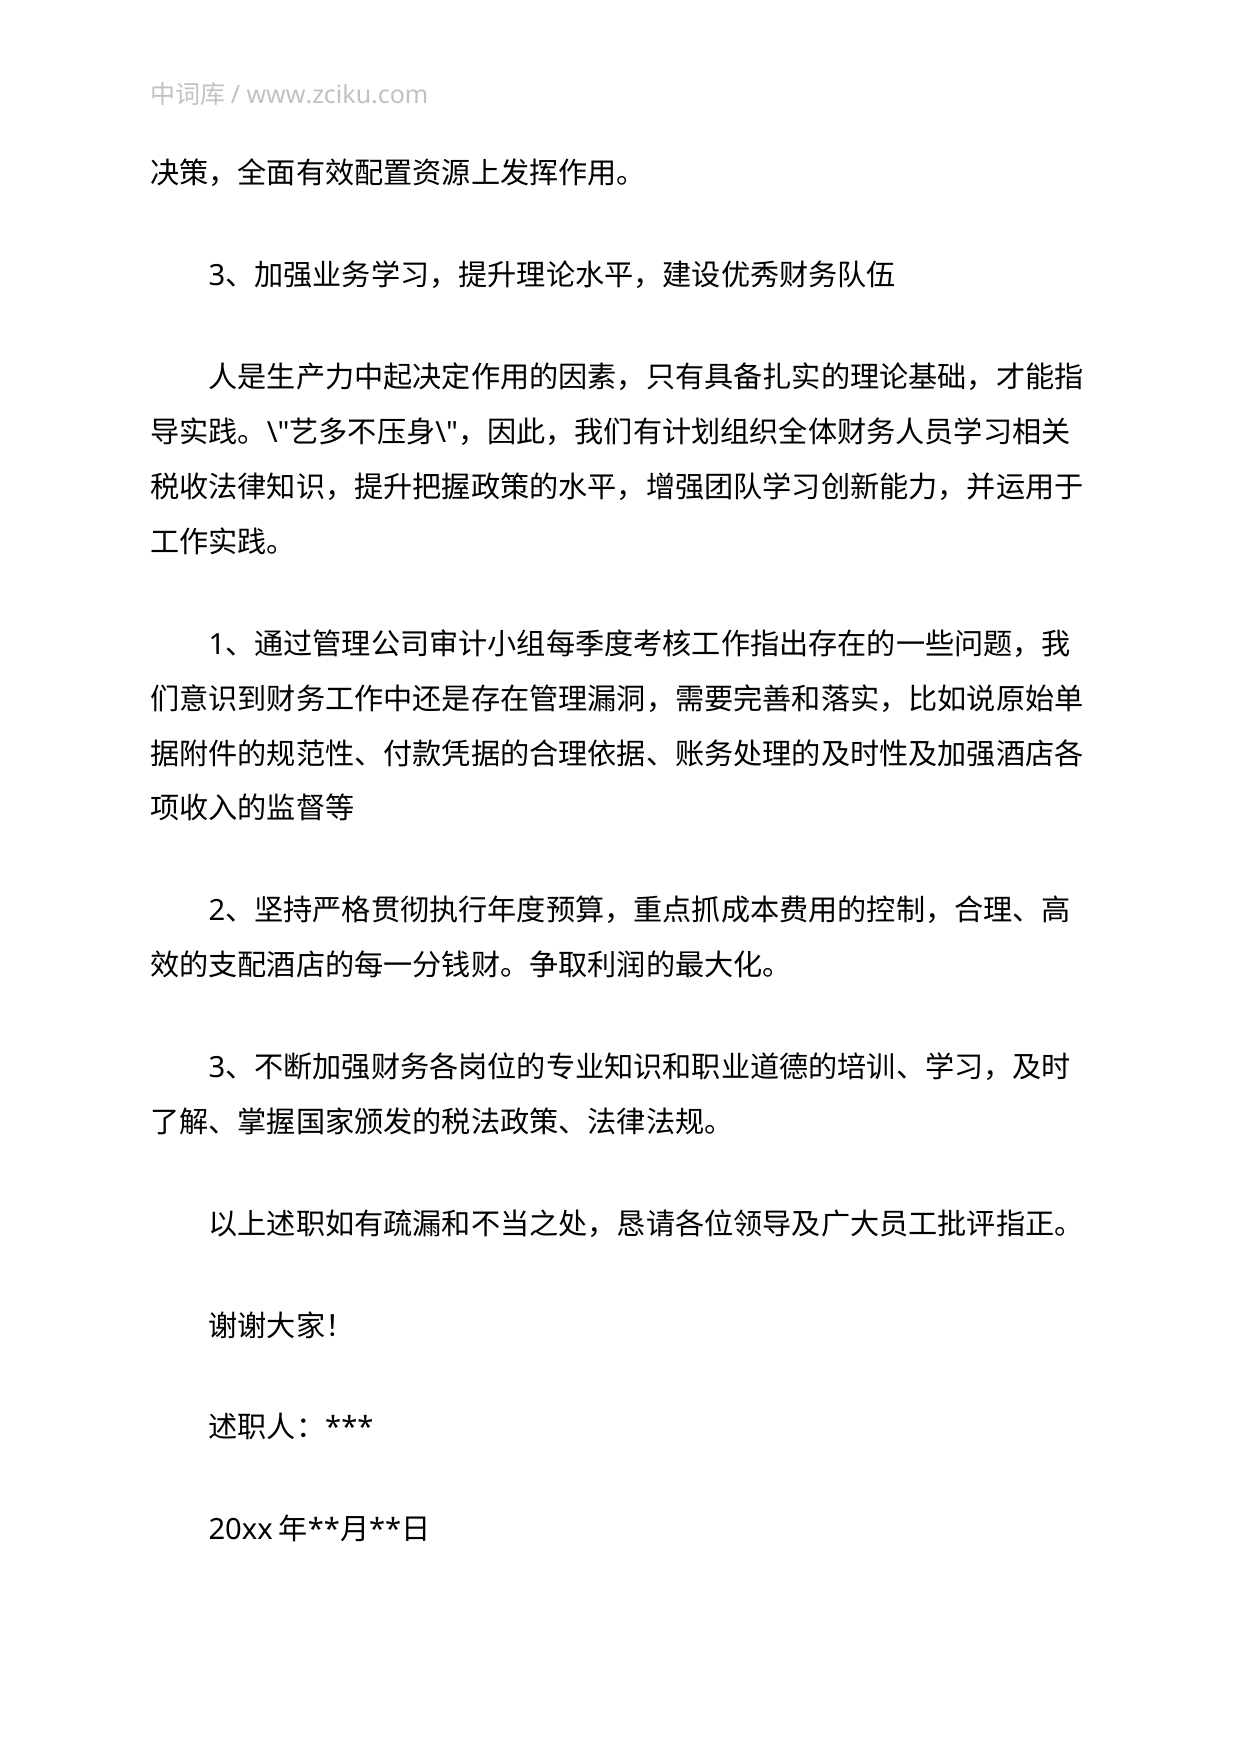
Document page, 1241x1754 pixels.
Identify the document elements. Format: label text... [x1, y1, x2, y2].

text 人是生产力中起决定作用的因素，只有具备扎实的理论基础，才能指导实践。\"艺多不压身\"，因此，我们有计划组织全体财务人员学习相关税收法律知识，提升把握政策的水平，增强团队学习创新能力，并运用于工作实践。 [150, 354, 1090, 561]
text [150, 150, 1090, 192]
text 20xx年**月**日 [150, 1506, 1090, 1548]
text 1、通过管理公司审计小组每季度考核工作指出存在的一些问题，我们意识到财务工作中还是存在管理漏洞，需要完善和落实，比如说原始单据附件的规范性、付款凭据的合理依据、账务处理的及时性及加强酒店各项收入的监督等 [150, 620, 1090, 827]
text 3、加强业务学习，提升理论水平，建设优秀财务队伍 [150, 252, 1090, 294]
text 3、不断加强财务各岗位的专业知识和职业道德的培训、学习，及时了解、掌握国家颁发的税法政策、法律法规。 [150, 1044, 1090, 1141]
text 述职人：*** [150, 1404, 1090, 1446]
text 谢谢大家！ [150, 1302, 1090, 1344]
text 以上述职如有疏漏和不当之处，恳请各位领导及广大员工批评指正。 [150, 1200, 1090, 1243]
text 2、坚持严格贯彻执行年度预算，重点抓成本费用的控制，合理、高效的支配酒店的每一分钱财。争取利润的最大化。 [150, 887, 1090, 984]
